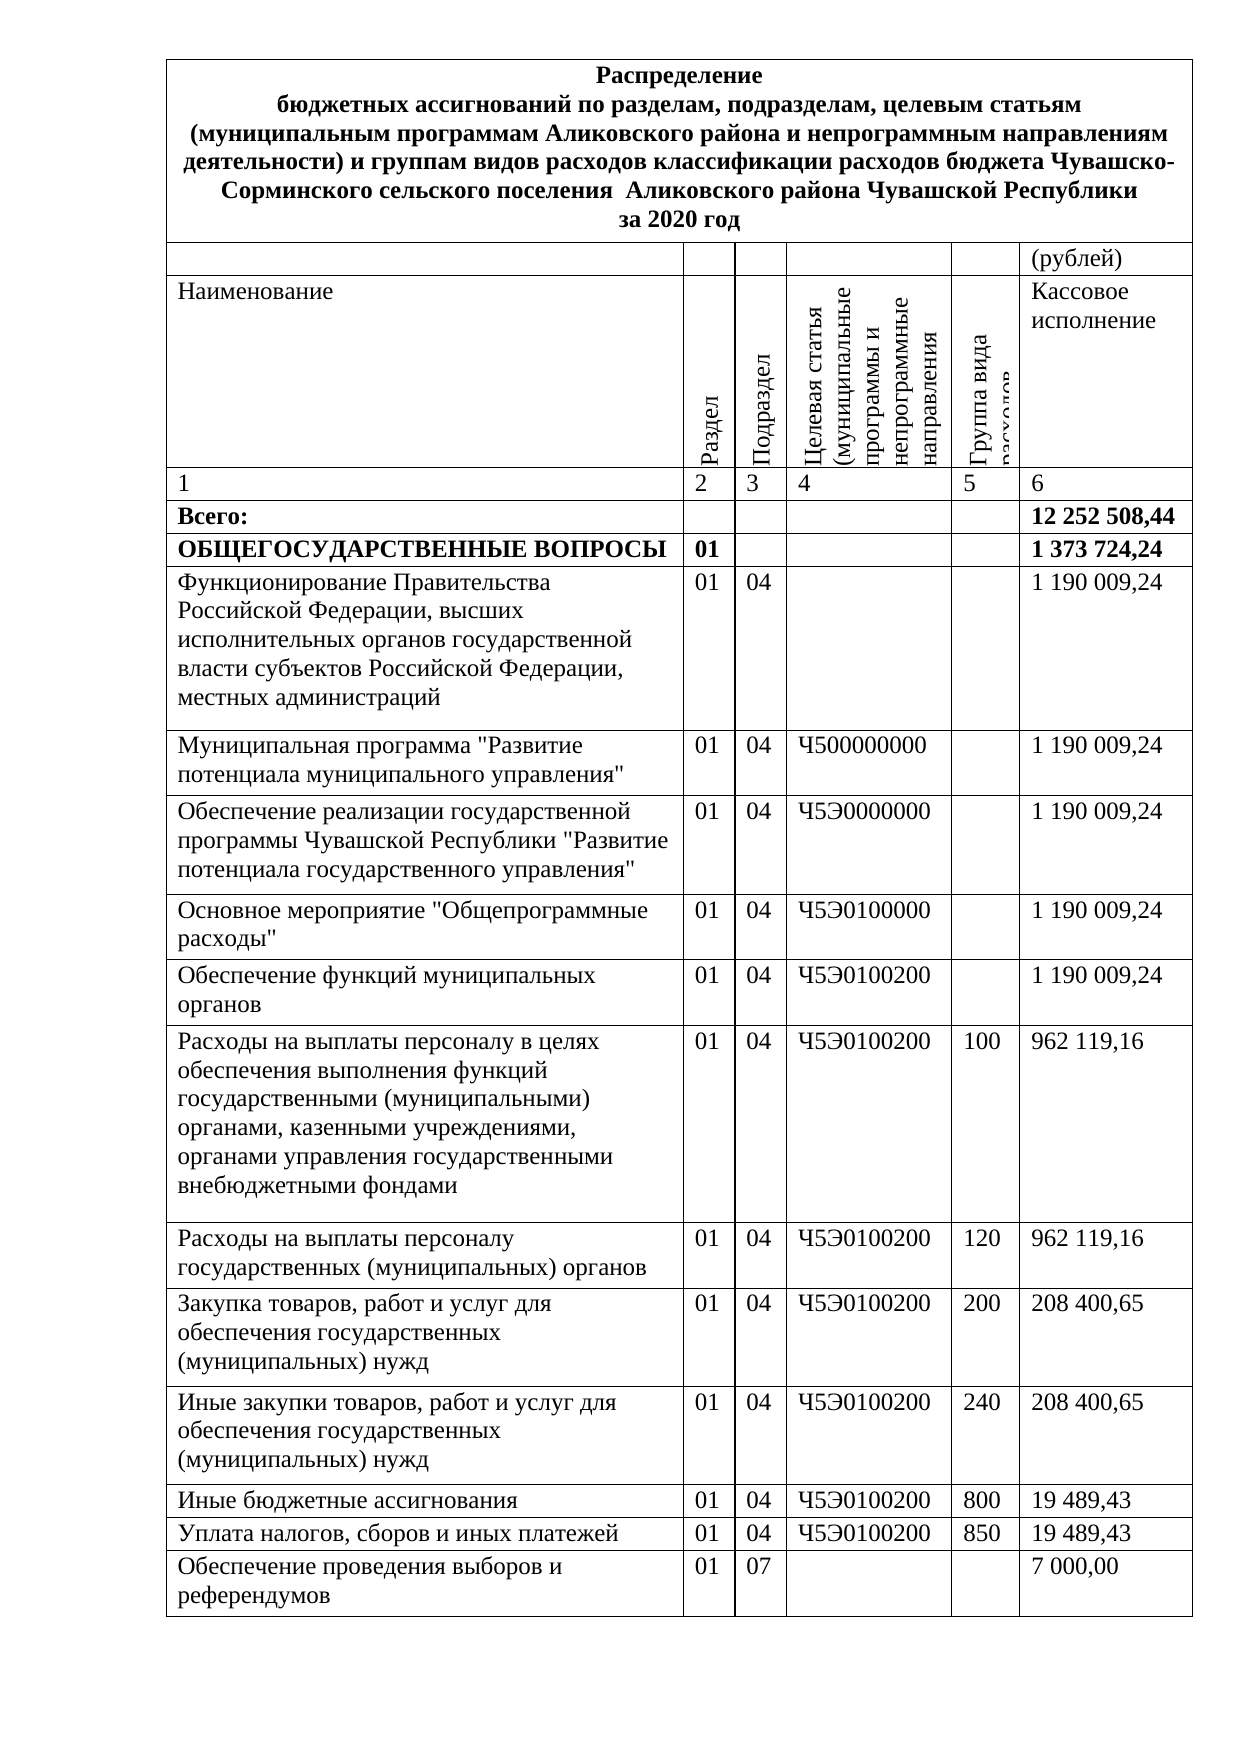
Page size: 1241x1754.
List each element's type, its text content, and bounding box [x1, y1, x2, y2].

table_cell Группа вида расходов [952, 276, 1019, 467]
table_cell Расходы на выплаты персоналу государственных (муниципальных) органов [167, 1223, 683, 1287]
table_cell [952, 895, 1019, 959]
table_cell 01 [684, 534, 734, 566]
table_cell [952, 796, 1019, 894]
table_cell 1 190 009,24 [1020, 731, 1192, 795]
table_cell [736, 501, 786, 533]
table_cell [952, 567, 1019, 729]
table_cell Ч5Э0100200 [787, 1026, 951, 1222]
table_cell Ч5Э0100200 [787, 1387, 951, 1484]
table_cell 962 119,16 [1020, 1223, 1192, 1287]
table_cell 1 190 009,24 [1020, 960, 1192, 1025]
table_cell [952, 534, 1019, 566]
table_cell Целевая статья (муниципальные программы и непрограммные направления деятельности [787, 276, 951, 467]
table_cell 04 [736, 731, 786, 795]
table_cell [787, 1551, 951, 1616]
table_cell [167, 243, 683, 275]
table_cell Ч5Э0100200 [787, 960, 951, 1025]
table_cell Распределение бюджетных ассигнований по разделам, подразделам, целевым статьям (муниципальным программам Аликовского района и непрограммным направлениям деятельности) и группам видов расходов классификации расходов бюджета Чувашско-Сорминского сельского поселения Аликовского района Чувашской Республики за 2020 год [167, 60, 1192, 242]
table_cell 01 [684, 960, 734, 1025]
table_cell 01 [684, 1223, 734, 1287]
table_cell Обеспечение функций муниципальных органов [167, 960, 683, 1025]
table_cell [952, 243, 1019, 275]
table_cell Всего: [167, 501, 683, 533]
table_cell Подраздел [736, 276, 786, 467]
table_cell 01 [684, 796, 734, 894]
table_cell Ч5Э0100200 [787, 1223, 951, 1287]
table_cell 5 [952, 468, 1019, 500]
table_cell Ч5Э0100200 [787, 1485, 951, 1517]
table_cell Уплата налогов, сборов и иных платежей [167, 1518, 683, 1550]
table_cell 1 [167, 468, 683, 500]
table_cell [684, 243, 734, 275]
table_cell [787, 534, 951, 566]
table_cell 12 252 508,44 [1020, 501, 1192, 533]
table_cell 07 [736, 1551, 786, 1616]
table_cell 1 190 009,24 [1020, 796, 1192, 894]
table_cell 6 [1020, 468, 1192, 500]
table_cell [736, 534, 786, 566]
table_cell 850 [952, 1518, 1019, 1550]
table_cell 2 [684, 468, 734, 500]
table_cell [787, 567, 951, 729]
table_cell Кассовое исполнение [1020, 276, 1192, 467]
table_cell 01 [684, 1289, 734, 1386]
table_cell 3 [736, 468, 786, 500]
table_cell 01 [684, 1551, 734, 1616]
table_cell Наименование [167, 276, 683, 467]
table_cell [787, 243, 951, 275]
table_cell Муниципальная программа "Развитие потенциала муниципального управления" [167, 731, 683, 795]
table_cell [684, 501, 734, 533]
table_cell 01 [684, 1026, 734, 1222]
table_cell [736, 243, 786, 275]
table_cell 04 [736, 895, 786, 959]
table_cell 04 [736, 1518, 786, 1550]
table_cell [952, 1551, 1019, 1616]
table_cell Обеспечение реализации государственной программы Чувашской Республики "Развитие потенциала государственного управления" [167, 796, 683, 894]
table_cell [787, 501, 951, 533]
table_cell 19 489,43 [1020, 1518, 1192, 1550]
table_cell 240 [952, 1387, 1019, 1484]
table_cell Ч500000000 [787, 731, 951, 795]
table_cell 04 [736, 1223, 786, 1287]
table_cell 01 [684, 567, 734, 729]
table_cell 120 [952, 1223, 1019, 1287]
table_cell 01 [684, 1387, 734, 1484]
table_cell Функционирование Правительства Российской Федерации, высших исполнительных органов государственной власти субъектов Российской Федерации, местных администраций [167, 567, 683, 729]
table_cell 04 [736, 1485, 786, 1517]
table_cell Основное мероприятие "Общепрограммные расходы" [167, 895, 683, 959]
table_cell 4 [787, 468, 951, 500]
table_cell 04 [736, 567, 786, 729]
table_cell [952, 731, 1019, 795]
table_cell Ч5Э0100200 [787, 1518, 951, 1550]
table_cell ОБЩЕГОСУДАРСТВЕННЫЕ ВОПРОСЫ [167, 534, 683, 566]
table_cell 800 [952, 1485, 1019, 1517]
table_cell 1 190 009,24 [1020, 895, 1192, 959]
table_cell Ч5Э0100000 [787, 895, 951, 959]
table_cell Расходы на выплаты персоналу в целях обеспечения выполнения функций государственными (муниципальными) органами, казенными учреждениями, органами управления государственными внебюджетными фондами [167, 1026, 683, 1222]
table_cell (рублей) [1020, 243, 1192, 275]
table_cell 208 400,65 [1020, 1387, 1192, 1484]
table_cell 1 190 009,24 [1020, 567, 1192, 729]
table_cell Ч5Э0000000 [787, 796, 951, 894]
table_cell Иные закупки товаров, работ и услуг для обеспечения государственных (муниципальных) нужд [167, 1387, 683, 1484]
table_cell Обеспечение проведения выборов и референдумов [167, 1551, 683, 1616]
table_cell 04 [736, 1289, 786, 1386]
table_cell 04 [736, 1387, 786, 1484]
table_cell 962 119,16 [1020, 1026, 1192, 1222]
table_cell 208 400,65 [1020, 1289, 1192, 1386]
table_cell 01 [684, 895, 734, 959]
table_cell 04 [736, 960, 786, 1025]
table_cell 01 [684, 1485, 734, 1517]
table_cell 100 [952, 1026, 1019, 1222]
table_cell 04 [736, 1026, 786, 1222]
table_cell 04 [736, 796, 786, 894]
table_cell [952, 501, 1019, 533]
table_cell 7 000,00 [1020, 1551, 1192, 1616]
table_cell Раздел [684, 276, 734, 467]
table_cell 01 [684, 1518, 734, 1550]
table_cell Иные бюджетные ассигнования [167, 1485, 683, 1517]
table_cell 200 [952, 1289, 1019, 1386]
table_cell Закупка товаров, работ и услуг для обеспечения государственных (муниципальных) нужд [167, 1289, 683, 1386]
table_cell 19 489,43 [1020, 1485, 1192, 1517]
table_cell Ч5Э0100200 [787, 1289, 951, 1386]
table_cell 01 [684, 731, 734, 795]
table_cell [952, 960, 1019, 1025]
table_cell 1 373 724,24 [1020, 534, 1192, 566]
